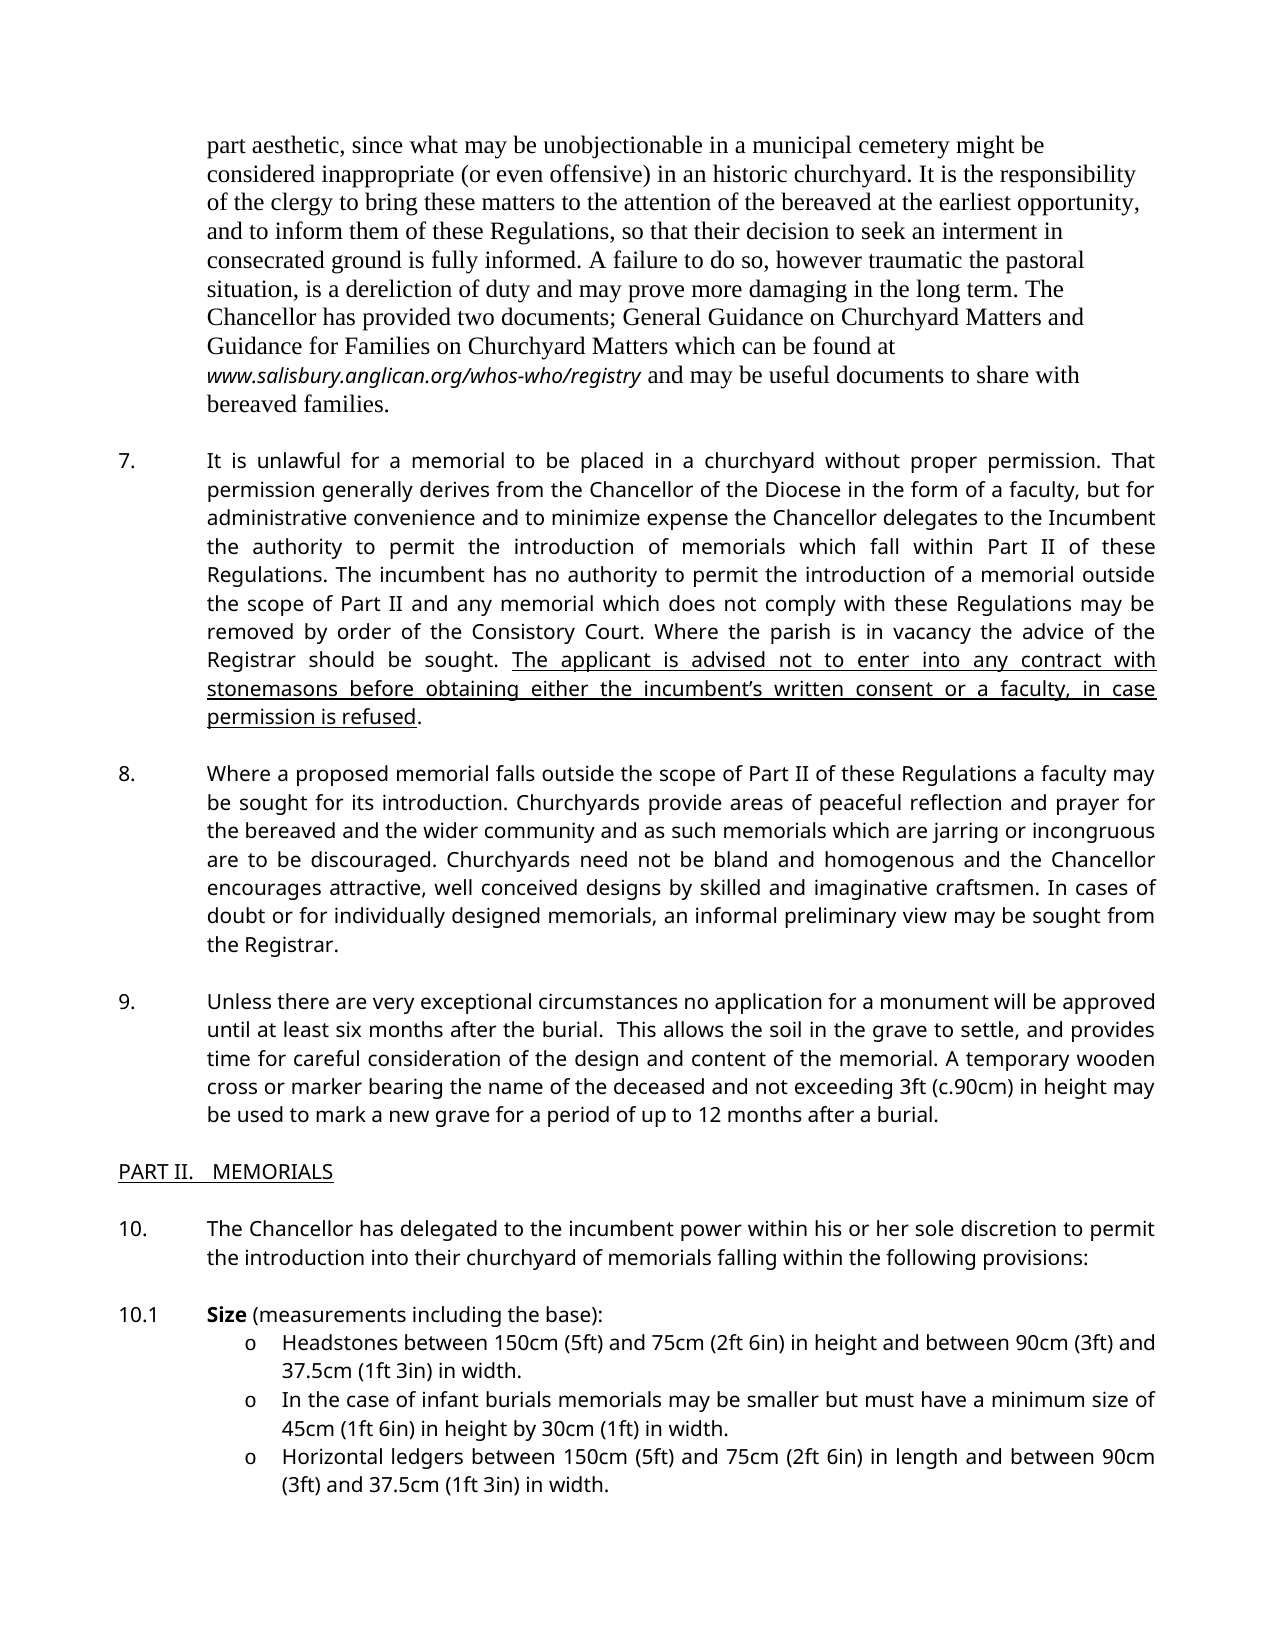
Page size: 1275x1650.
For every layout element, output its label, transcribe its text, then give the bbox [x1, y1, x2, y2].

text It is unlawful for a memorial to be placed in a churchyard without proper permission. That permission generally derives from the Chancellor of the Diocese in the form of a faculty, but for administrative convenience and to minimize expense the Chancellor delegates to the Incumbent the authority to permit the introduction of memorials which fall within Part II of these Regulations. The incumbent has no authority to permit the introduction of a memorial outside the scope of Part II and any memorial which does not comply with these Regulations may be removed by order of the Consistory Court. Where the parish is in vacancy the advice of the Registrar should be sought. The applicant is advised not to enter into any contract with stonemasons before obtaining either the incumbent’s written consent or a faculty, in case permission is refused. [118, 447, 1157, 731]
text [118, 130, 1157, 418]
text Unless there are very exceptional circumstances no application for a monument will be approved until at least six months after the burial. This allows the soil in the grave to settle, and provides time for careful consideration of the design and content of the memorial. A temporary wooden cross or marker bearing the name of the deceased and not exceeding 3ft (c.90cm) in height may be used to mark a new grave for a period of up to 12 months after a burial. [118, 987, 1157, 1129]
text The Chancellor has delegated to the incumbent power within his or her sole discretion to permit the introduction into their churchyard of memorials falling within the following provisions: [118, 1214, 1157, 1271]
list In the case of infant burials memorials may be smaller but must have a minimum size of 45cm (1ft 6in) in height by 30cm (1ft) in width. [244, 1385, 1157, 1442]
list Horizontal ledgers between 150cm (5ft) and 75cm (2ft 6in) in length and between 90cm (3ft) and 37.5cm (1ft 3in) in width. [244, 1442, 1157, 1499]
text Where a proposed memorial falls outside the scope of Part II of these Regulations a faculty may be sought for its introduction. Churchyards provide areas of peaceful reflection and prayer for the bereaved and the wider community and as such memorials which are jarring or incongruous are to be discouraged. Churchyards need not be bland and homogenous and the Chancellor encourages attractive, well conceived designs by skilled and imaginative craftsmen. In cases of doubt or for individually designed memorials, an informal preliminary view may be sought from the Registrar. [118, 759, 1157, 958]
text Size (measurements including the base): [118, 1300, 1157, 1328]
list PART II. MEMORIALS [118, 1157, 1157, 1186]
list Headstones between 150cm (5ft) and 75cm (2ft 6in) in height and between 90cm (3ft) and 37.5cm (1ft 3in) in width. [244, 1328, 1157, 1385]
